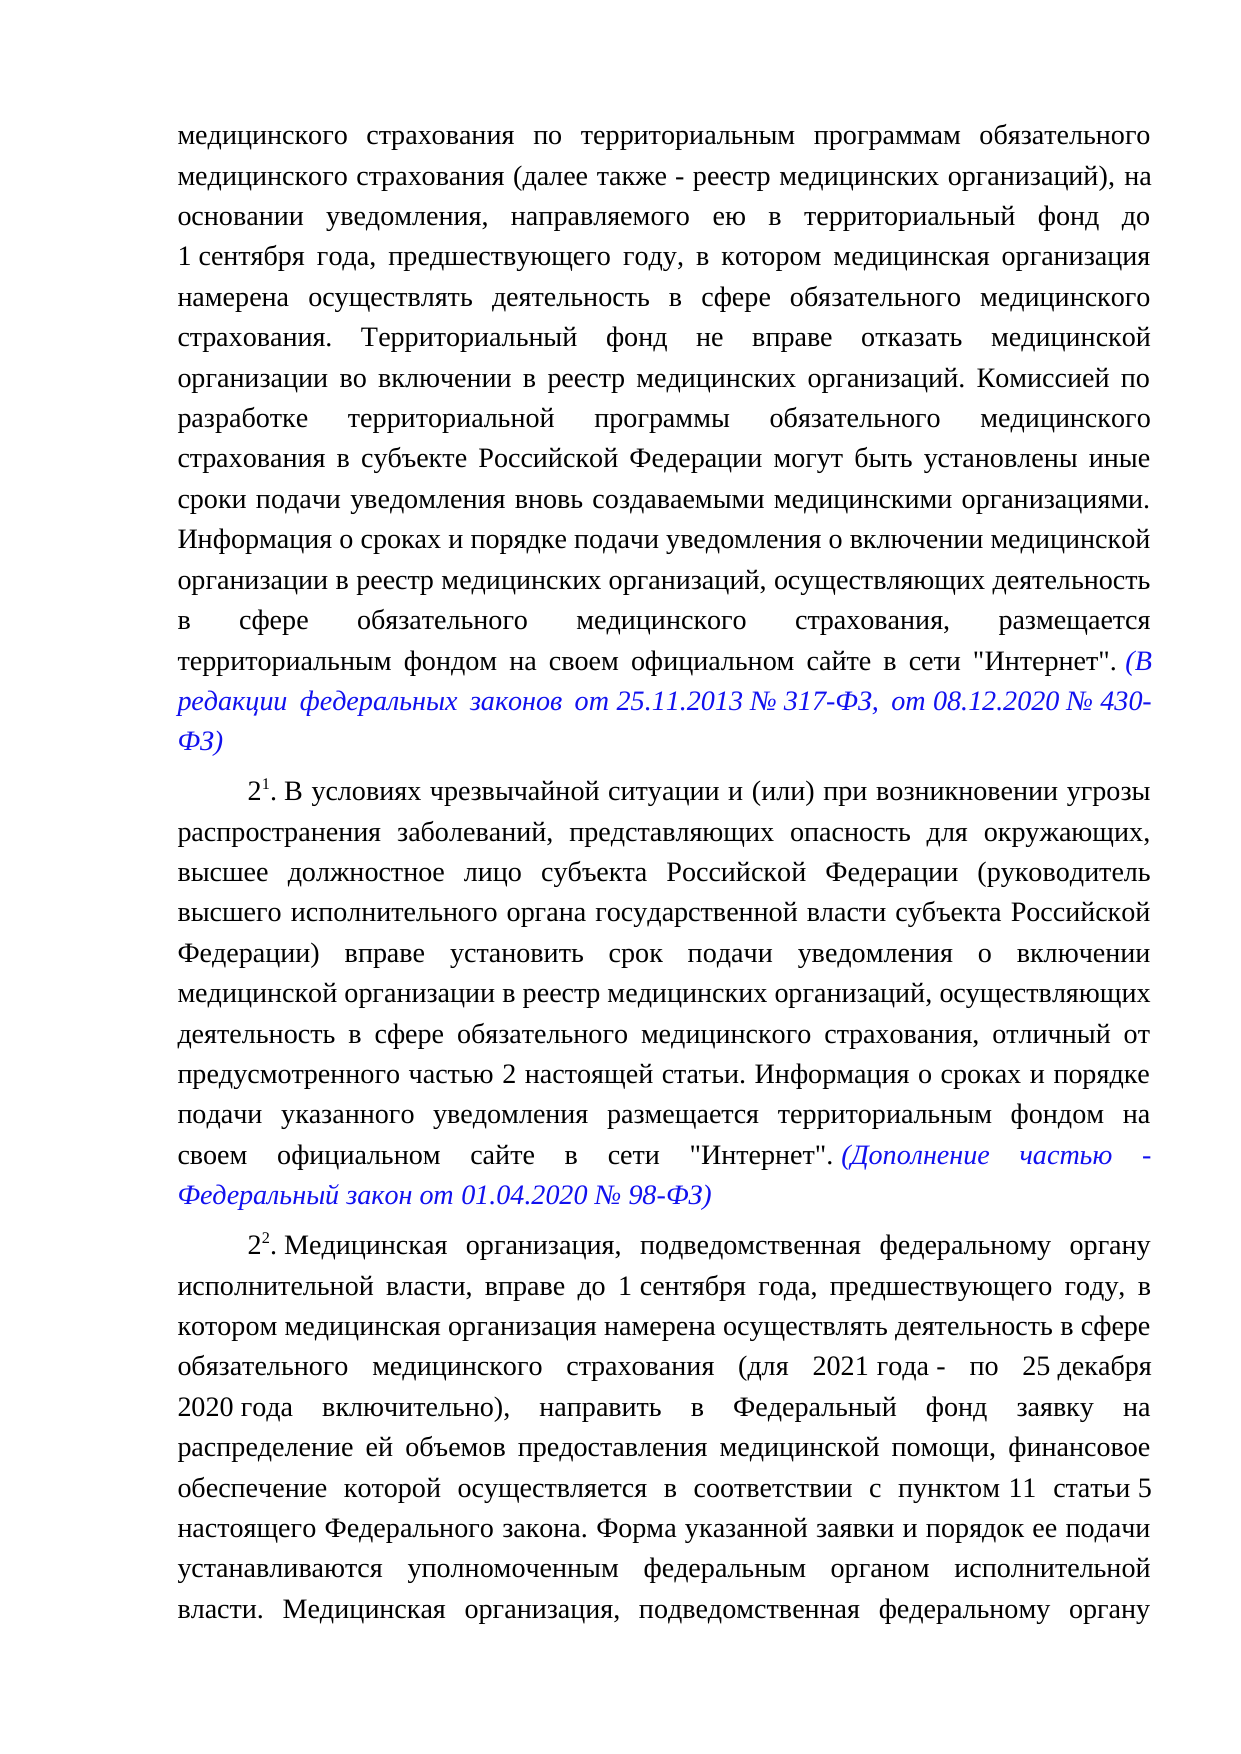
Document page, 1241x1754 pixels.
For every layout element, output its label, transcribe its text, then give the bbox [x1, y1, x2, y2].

text 21. В условиях чрезвычайной ситуации и (или) при возникновении угрозы распространения заболеваний, представляющих опасность для окружающих, высшее должностное лицо субъекта Российской Федерации (руководитель высшего исполнительного органа государственной власти субъекта Российской Федерации) вправе установить срок подачи уведомления о включении медицинской организации в реестр медицинских организаций, осуществляющих деятельность в сфере обязательного медицинского страхования, отличный от предусмотренного частью 2 настоящей статьи. Информация о сроках и порядке подачи указанного уведомления размещается территориальным фондом на своем официальном сайте в сети "Интернет". (Дополнение частью - Федеральный закон от 01.04.2020 № 98-ФЗ) [177, 774, 1152, 1211]
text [177, 118, 1152, 757]
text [177, 1228, 1152, 1624]
